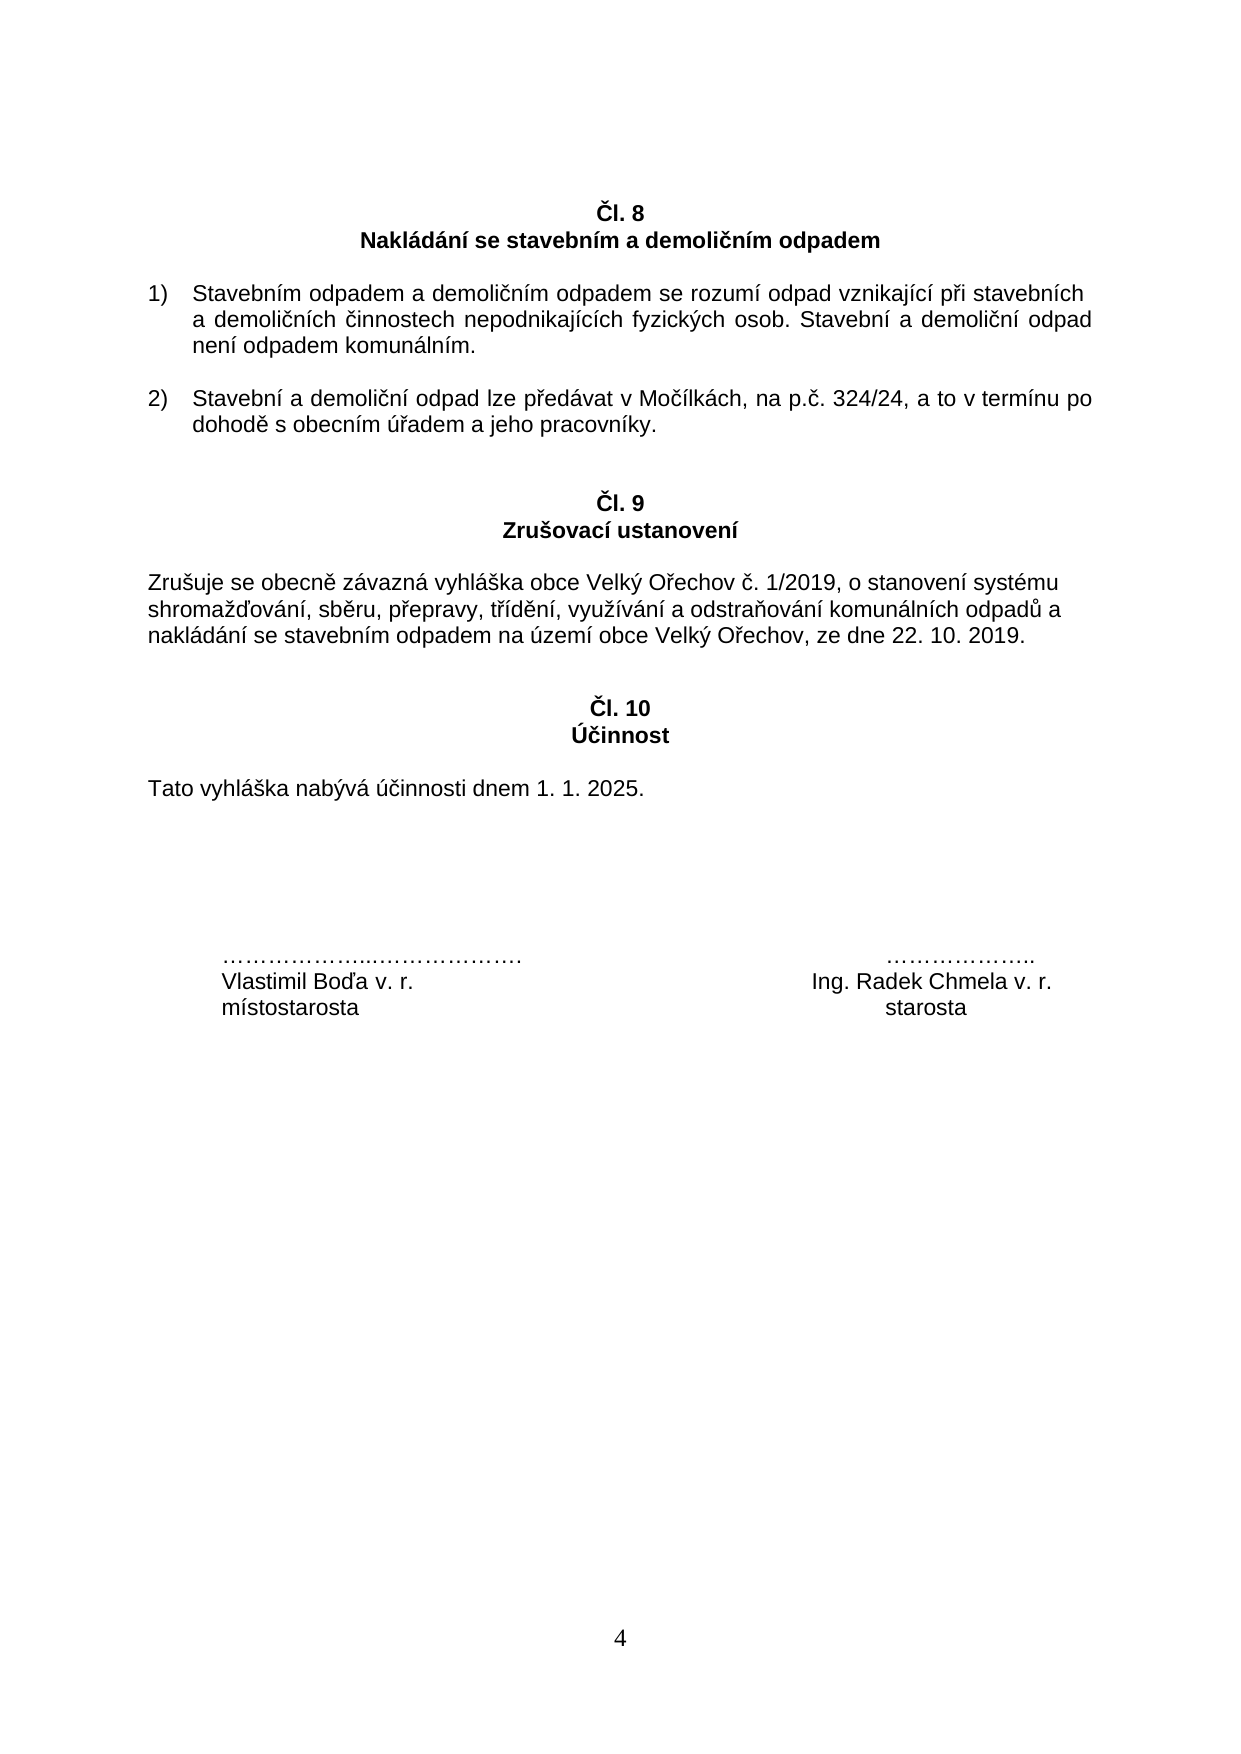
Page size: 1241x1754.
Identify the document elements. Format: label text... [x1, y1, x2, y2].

text Nakládání se stavebním a demoličním odpadem [148, 227, 1092, 253]
text Čl. 8 [148, 200, 1092, 227]
text Čl. 10 [148, 695, 1092, 722]
text Účinnost [148, 722, 1092, 748]
list Stavební a demoliční odpad lze předávat v Močílkách, na p.č. 324/24, a to v termínu po dohodě s obecním úřadem a jeho pracovníky. [148, 385, 1092, 438]
text místostarosta starosta [221, 994, 1092, 1021]
text Zrušuje se obecně závazná vyhláška obce Velký Ořechov č. 1/2019, o stanovení systému shromažďování, sběru, přepravy, třídění, využívání a odstraňování komunálních odpadů a nakládání se stavebním odpadem na území obce Velký Ořechov, ze dne 22. 10. 2019. [148, 569, 1092, 648]
text Tato vyhláška nabývá účinnosti dnem 1. 1. 2025. [148, 774, 1092, 801]
text Vlastimil Boďa v. r. Ing. Radek Chmela v. r. [148, 968, 1092, 994]
text ………………...………………. ……………….. [221, 942, 1092, 968]
text Zrušovací ustanovení [148, 517, 1092, 543]
text Čl. 9 [148, 490, 1092, 517]
list Stavebním odpadem a demoličním odpadem se rozumí odpad vznikající při stavebních a demoličních činnostech nepodnikajících fyzických osob. Stavební a demoliční odpad není odpadem komunálním. [148, 279, 1092, 358]
